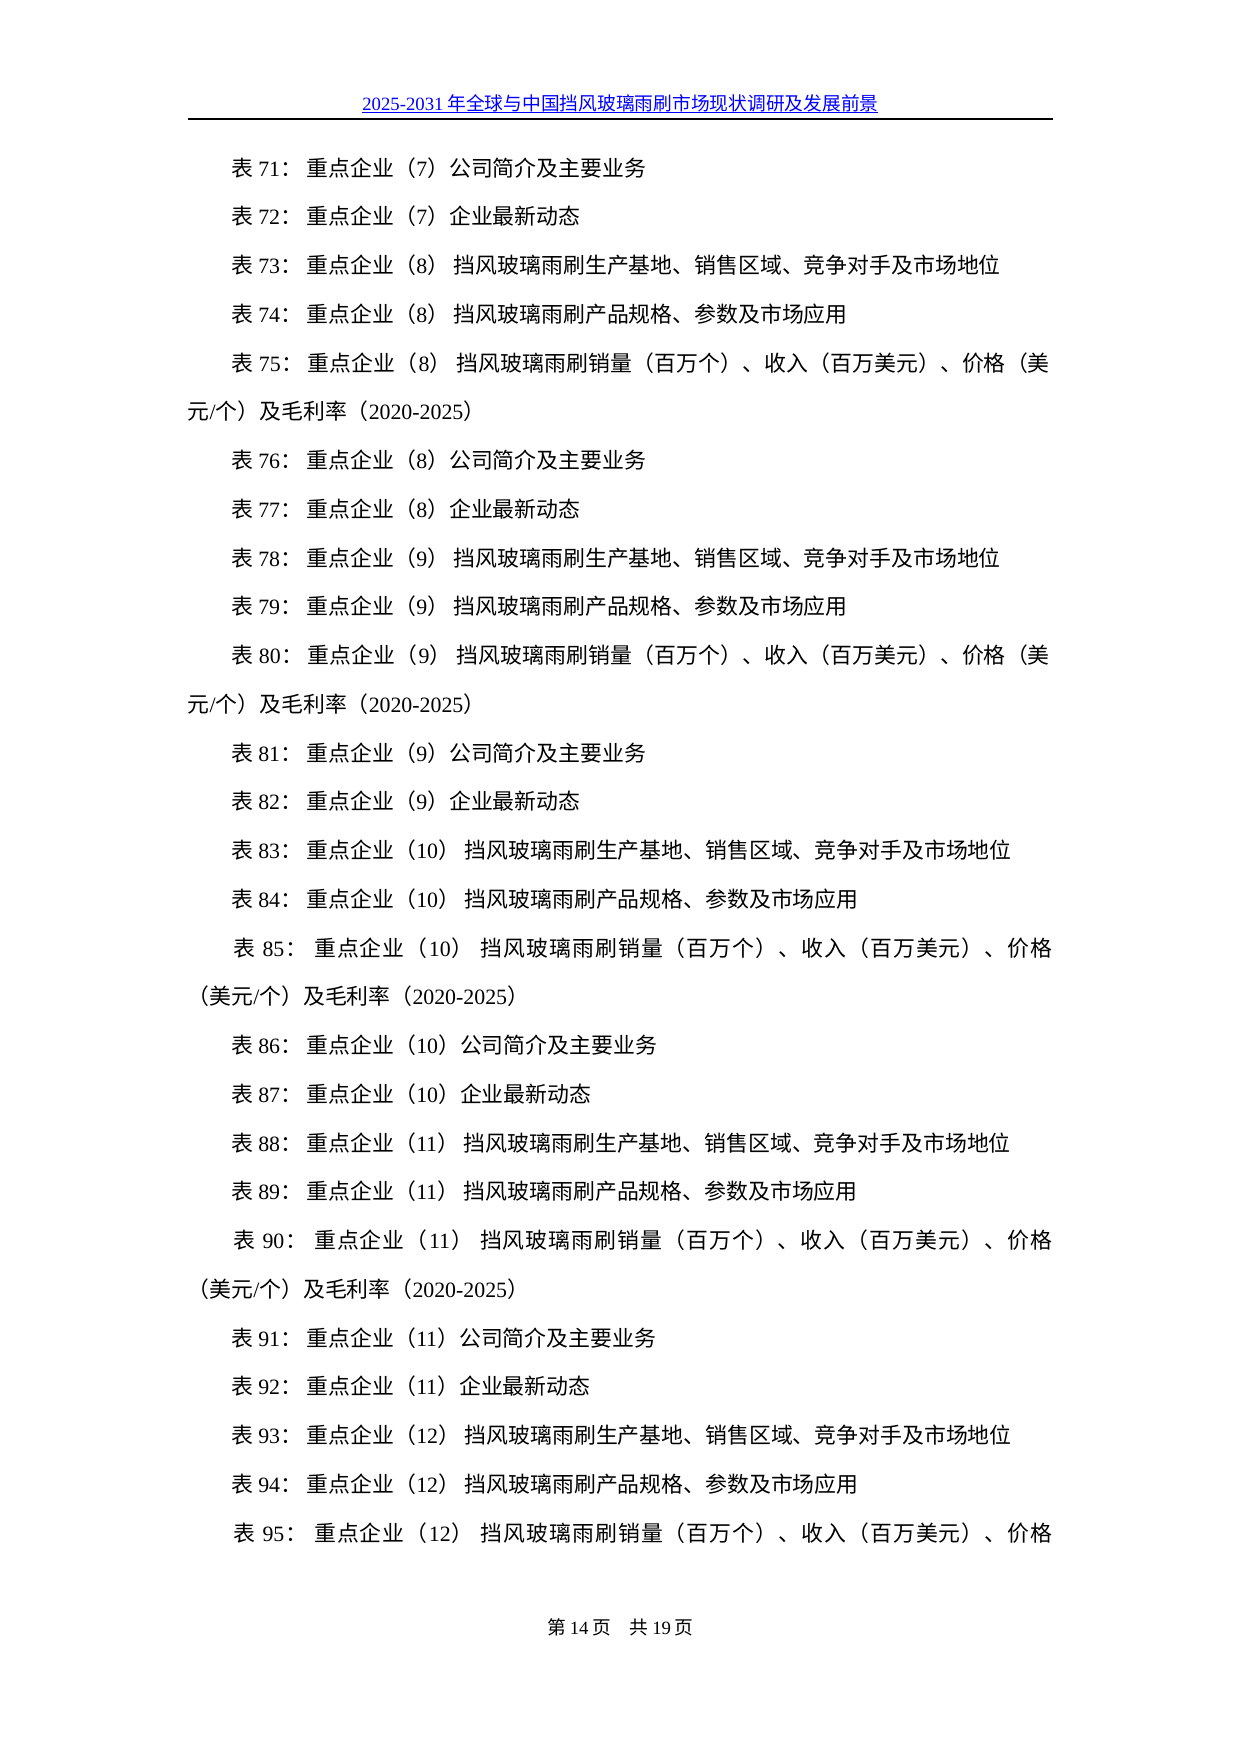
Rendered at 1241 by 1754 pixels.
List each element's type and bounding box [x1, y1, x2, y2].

text [187, 150, 1053, 1548]
